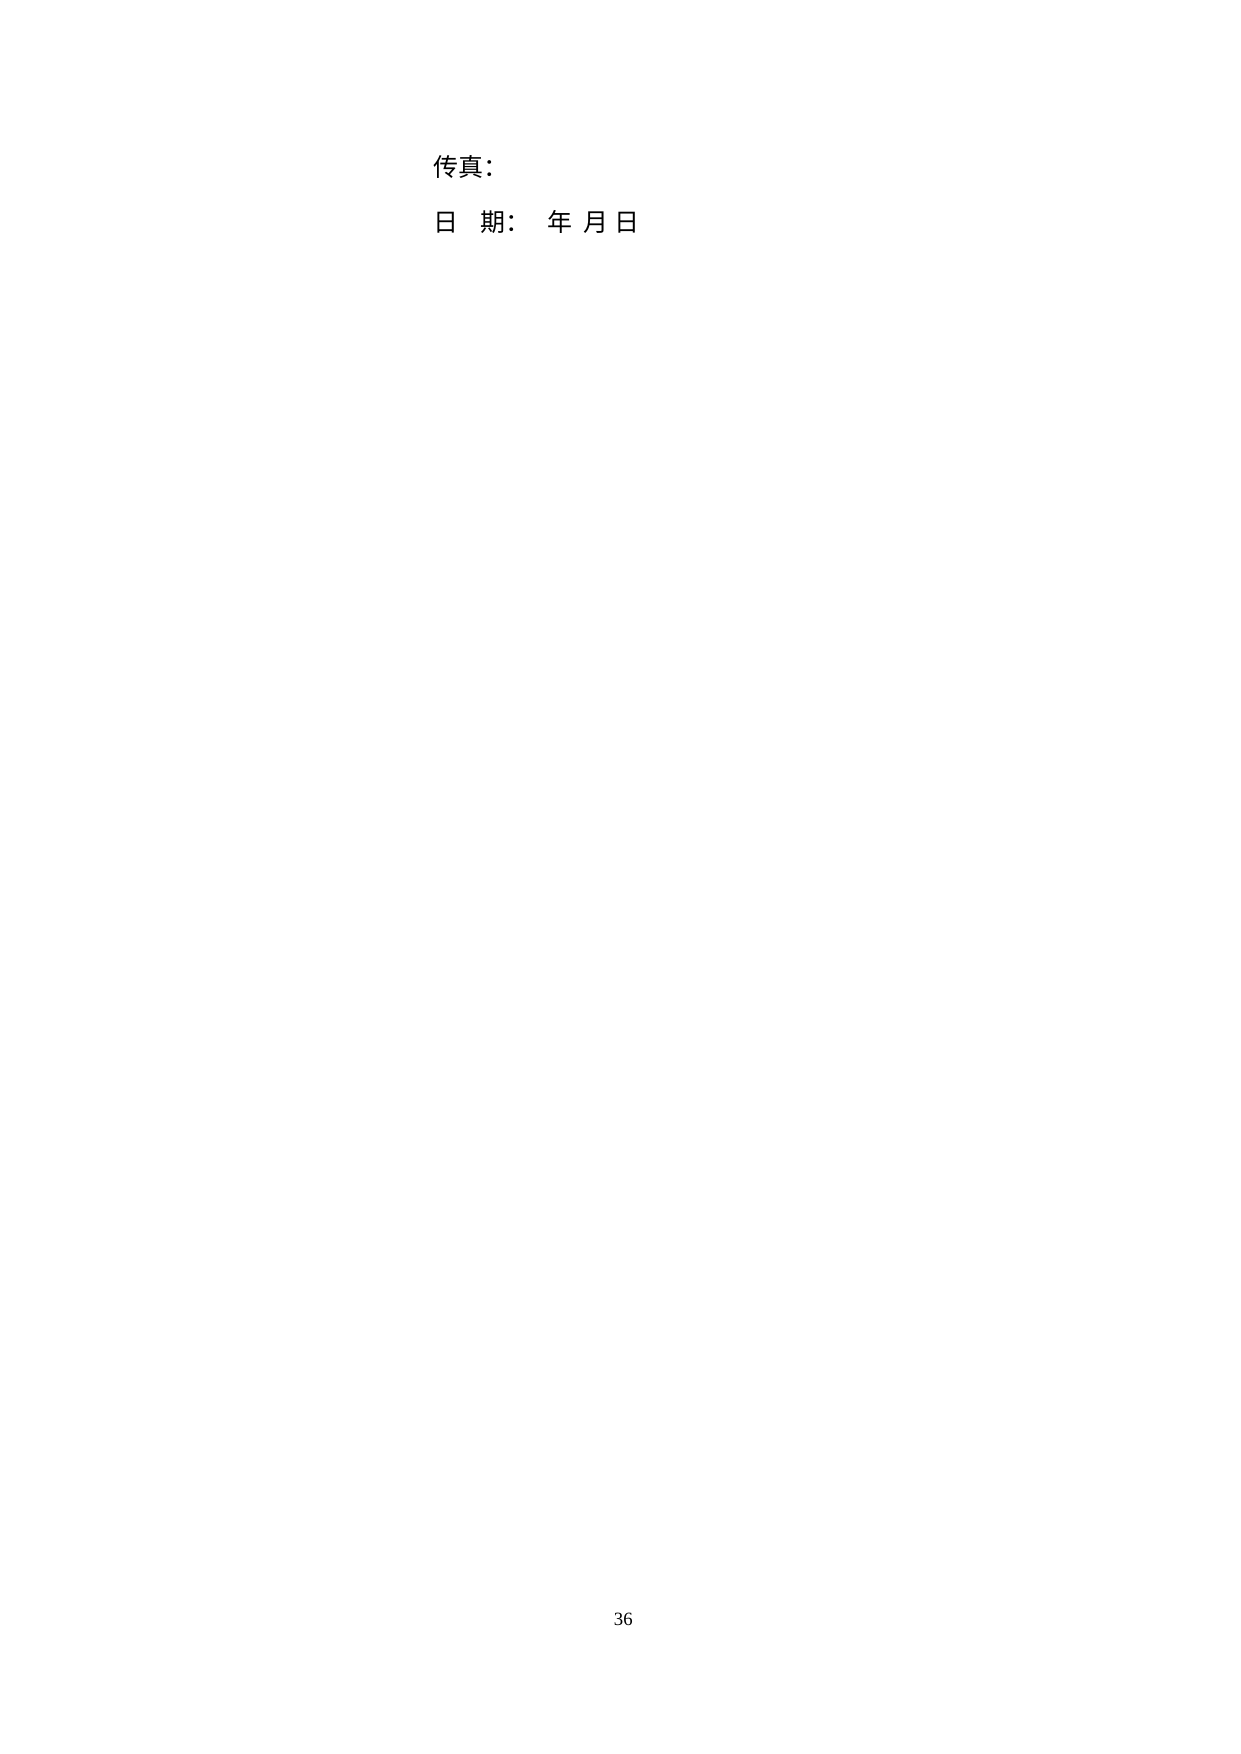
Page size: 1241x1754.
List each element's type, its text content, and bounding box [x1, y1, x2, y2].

text 日 期： 年 月 日 [148, 202, 1098, 238]
text 传真： [148, 148, 1098, 184]
